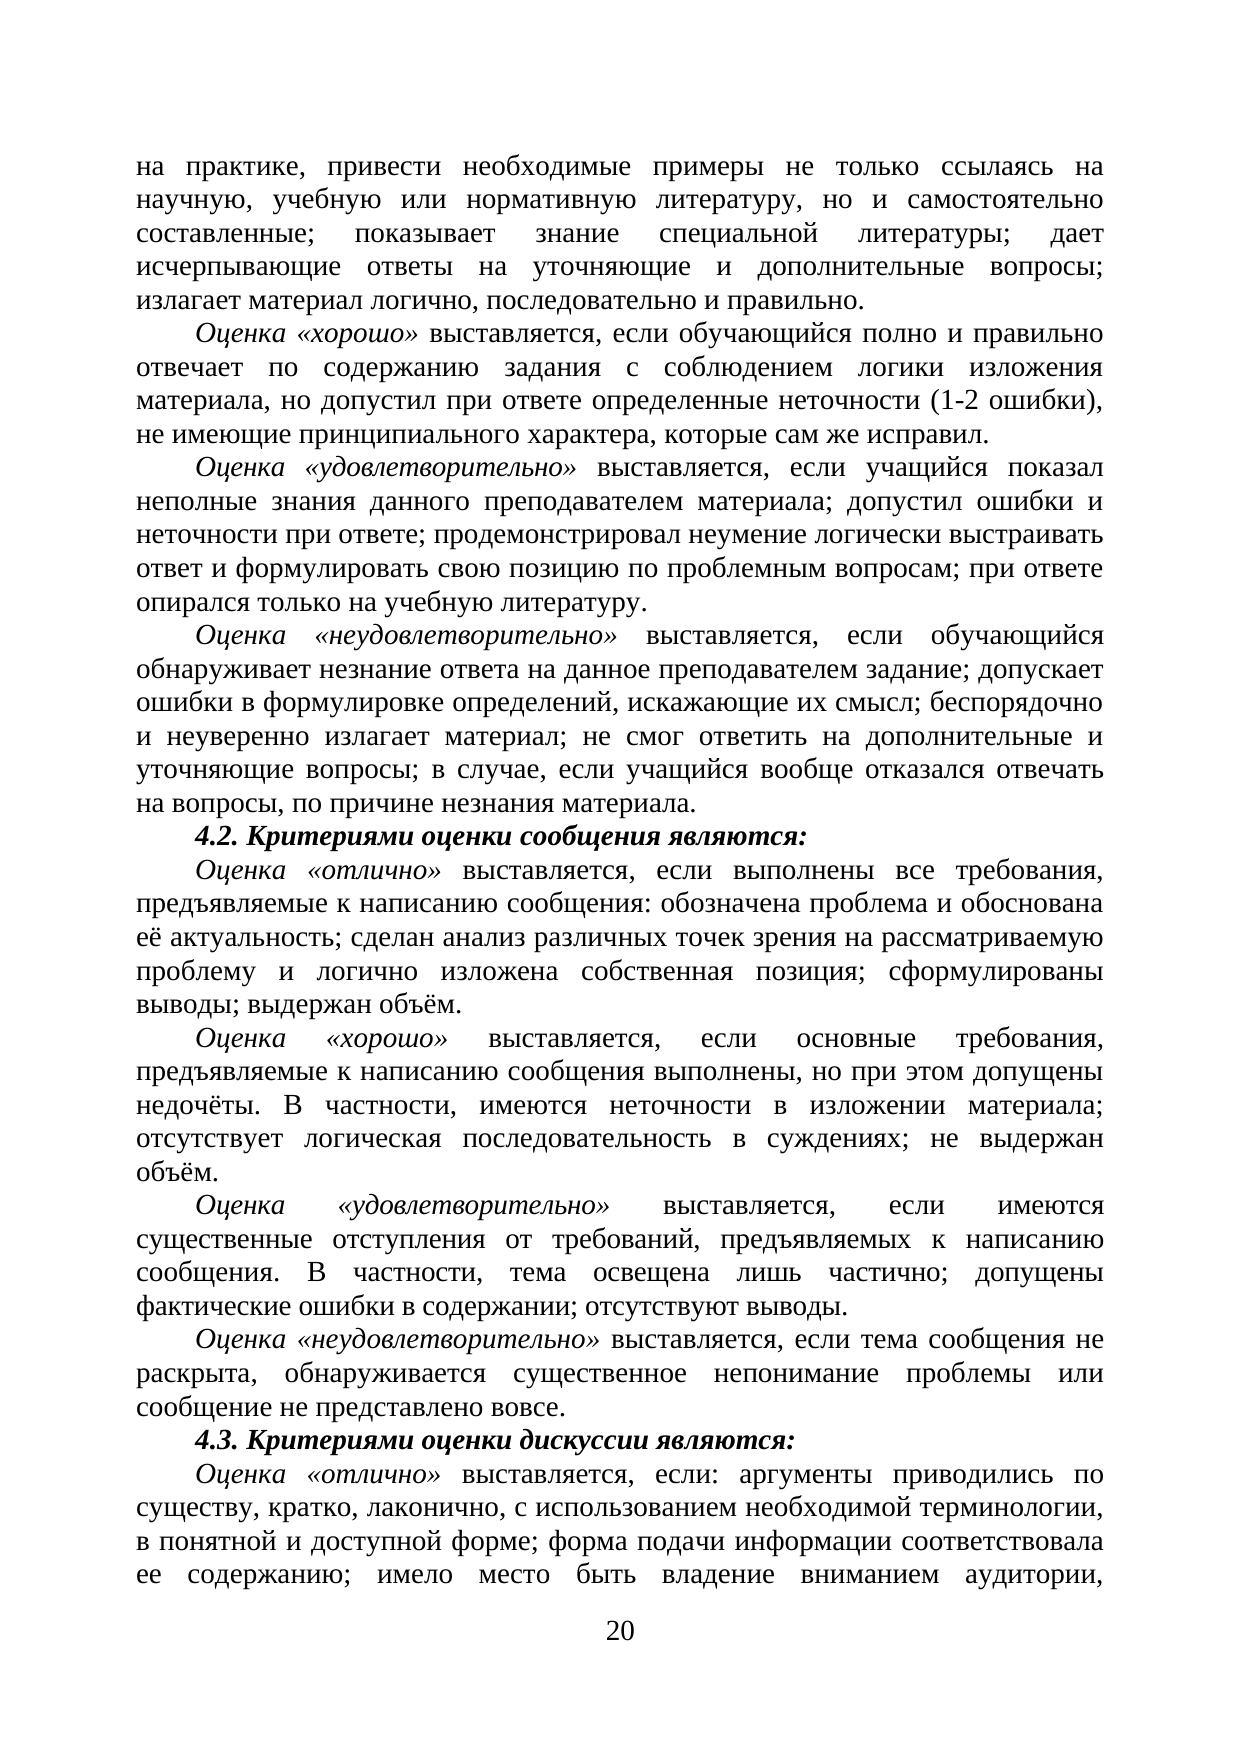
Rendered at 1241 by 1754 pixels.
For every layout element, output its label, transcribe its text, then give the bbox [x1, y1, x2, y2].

text Оценка «неудовлетворительно» выставляется, если тема сообщения не раскрыта, обнаруживается существенное непонимание проблемы или сообщение не представлено вовсе. [136, 1322, 1104, 1422]
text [136, 148, 1104, 315]
text Оценка «отлично» выставляется, если выполнены все требования, предъявляемые к написанию сообщения: обозначена проблема и обоснована её актуальность; сделан анализ различных точек зрения на рассматриваемую проблему и логично изложена собственная позиция; сформулированы выводы; выдержан объём. [136, 852, 1104, 1020]
text Оценка «удовлетворительно» выставляется, если имеются существенные отступления от требований, предъявляемых к написанию сообщения. В частности, тема освещена лишь частично; допущены фактические ошибки в содержании; отсутствуют выводы. [136, 1187, 1104, 1322]
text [136, 1456, 1104, 1590]
text 4.2. Критериями оценки сообщения являются: [136, 818, 1104, 852]
text Оценка «неудовлетворительно» выставляется, если обучающийся обнаруживает незнание ответа на данное преподавателем задание; допускает ошибки в формулировке определений, искажающие их смысл; беспорядочно и неуверенно излагает материал; не смог ответить на дополнительные и уточняющие вопросы; в случае, если учащийся вообще отказался отвечать на вопросы, по причине незнания материала. [136, 617, 1104, 818]
text Оценка «хорошо» выставляется, если обучающийся полно и правильно отвечает по содержанию задания с соблюдением логики изложения материала, но допустил при ответе определенные неточности (1-2 ошибки), не имеющие принципиального характера, которые сам же исправил. [136, 315, 1104, 449]
text 4.3. Критериями оценки дискуссии являются: [136, 1422, 1104, 1456]
text Оценка «хорошо» выставляется, если основные требования, предъявляемые к написанию сообщения выполнены, но при этом допущены недочёты. В частности, имеются неточности в изложении материала; отсутствует логическая последовательность в суждениях; не выдержан объём. [136, 1020, 1104, 1187]
text Оценка «удовлетворительно» выставляется, если учащийся показал неполные знания данного преподавателем материала; допустил ошибки и неточности при ответе; продемонстрировал неумение логически выстраивать ответ и формулировать свою позицию по проблемным вопросам; при ответе опирался только на учебную литературу. [136, 449, 1104, 617]
